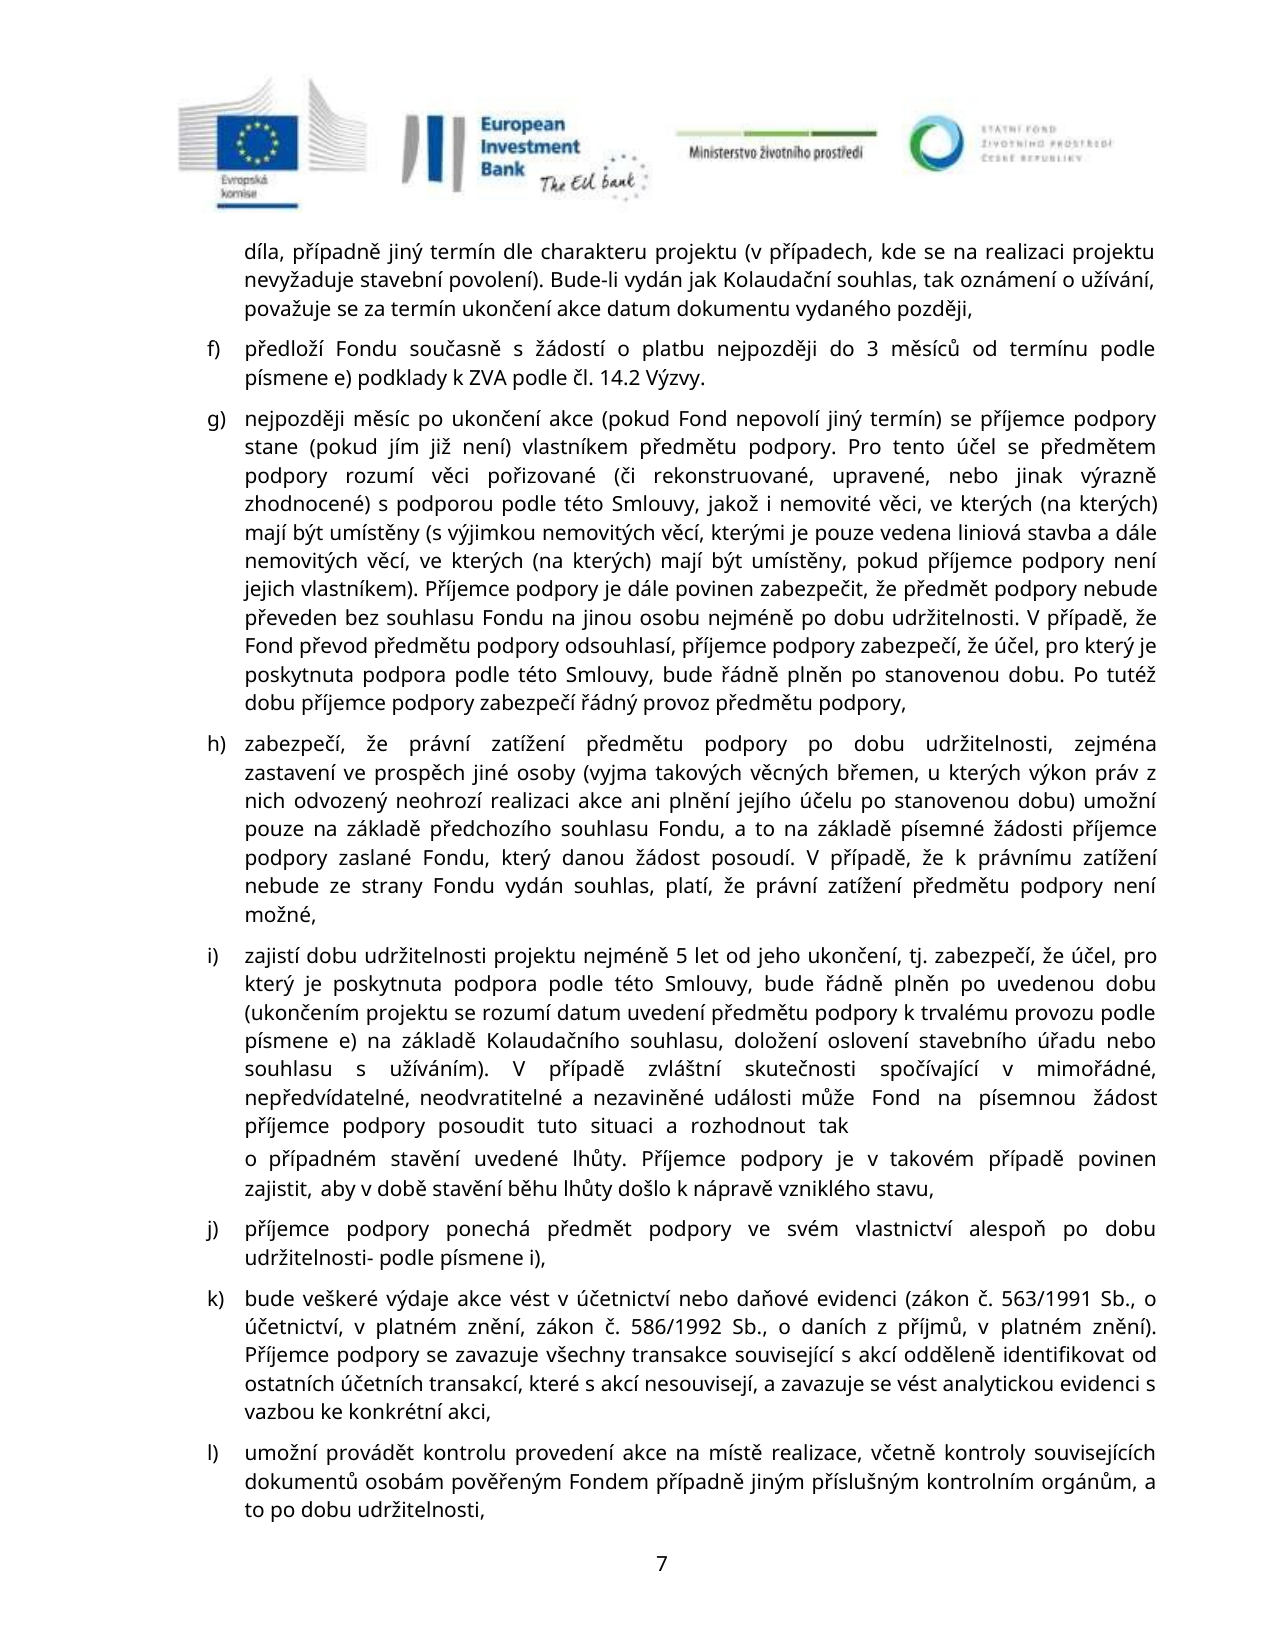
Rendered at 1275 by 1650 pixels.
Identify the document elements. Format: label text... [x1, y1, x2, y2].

list nejpozději měsíc po ukončení akce (pokud Fond nepovolí jiný termín) se příjemce podpory stane (pokud jím již není) vlastníkem předmětu podpory. Pro tento účel se předmětem podpory rozumí věci pořizované (či rekonstruované, upravené, nebo jinak výrazně zhodnocené) s podporou podle této Smlouvy, jakož i nemovité věci, ve kterých (na kterých) mají být umístěny (s výjimkou nemovitých věcí, kterými je pouze vedena liniová stavba a dále nemovitých věcí, ve kterých (na kterých) mají být umístěny, pokud příjemce podpory není jejich vlastníkem). Příjemce podpory je dále povinen zabezpečit, že předmět podpory nebude převeden bez souhlasu Fondu na jinou osobu nejméně po dobu udržitelnosti. V případě, že Fond převod předmětu podpory odsouhlasí, příjemce podpory zabezpečí, že účel, pro který je poskytnuta podpora podle této Smlouvy, bude řádně plněn po stanovenou dobu. Po tutéž dobu příjemce podpory zabezpečí řádný provoz předmětu podpory, [207, 404, 1158, 717]
text o případném stavění uvedené lhůty. Příjemce podpory je v takovém případě povinen zajistit, aby v době stavění běhu lhůty došlo k nápravě vzniklého stavu, [244, 1144, 1157, 1202]
list předloží Fondu současně s žádostí o platbu nejpozději do 3 měsíců od termínu podle písmene e) podklady k ZVA podle čl. 14.2 Výzvy. [207, 334, 1157, 391]
picture [177, 73, 1115, 213]
text díla, případně jiný termín dle charakteru projektu (v případech, kde se na realizaci projektu nevyžaduje stavební povolení). Bude-li vydán jak Kolaudační souhlas, tak oznámení o užívání, považuje se za termín ukončení akce datum dokumentu vydaného později, [244, 237, 1157, 322]
list umožní provádět kontrolu provedení akce na místě realizace, včetně kontroly souvisejících dokumentů osobám pověřeným Fondem případně jiným příslušným kontrolním orgánům, a to po dobu udržitelnosti, [207, 1438, 1157, 1524]
list zajistí dobu udržitelnosti projektu nejméně 5 let od jeho ukončení, tj. zabezpečí, že účel, pro který je poskytnuta podpora podle této Smlouvy, bude řádně plněn po uvedenou dobu (ukončením projektu se rozumí datum uvedení předmětu podpory k trvalému provozu podle písmene e) na základě Kolaudačního souhlasu, doložení oslovení stavebního úřadu nebo souhlasu s užíváním). V případě zvláštní skutečnosti spočívající v mimořádné, nepředvídatelné, neodvratitelné a nezaviněné události může Fond na písemnou žádost příjemce podpory posoudit tuto situaci a rozhodnout tak [207, 941, 1157, 1140]
list příjemce podpory ponechá předmět podpory ve svém vlastnictví alespoň po dobu udržitelnosti- podle písmene i), [207, 1214, 1157, 1271]
list zabezpečí, že právní zatížení předmětu podpory po dobu udržitelnosti, zejména zastavení ve prospěch jiné osoby (vyjma takových věcných břemen, u kterých výkon práv z nich odvozený neohrozí realizaci akce ani plnění jejího účelu po stanovenou dobu) umožní pouze na základě předchozího souhlasu Fondu, a to na základě písemné žádosti příjemce podpory zaslané Fondu, který danou žádost posoudí. V případě, že k právnímu zatížení nebude ze strany Fondu vydán souhlas, platí, že právní zatížení předmětu podpory není možné, [207, 729, 1157, 928]
list bude veškeré výdaje akce vést v účetnictví nebo daňové evidenci (zákon č. 563/1991 Sb., o účetnictví, v platném znění, zákon č. 586/1992 Sb., o daních z příjmů, v platném znění). Příjemce podpory se zavazuje všechny transakce související s akcí odděleně identifikovat od ostatních účetních transakcí, které s akcí nesouvisejí, a zavazuje se vést analytickou evidenci s vazbou ke konkrétní akci, [207, 1284, 1157, 1426]
